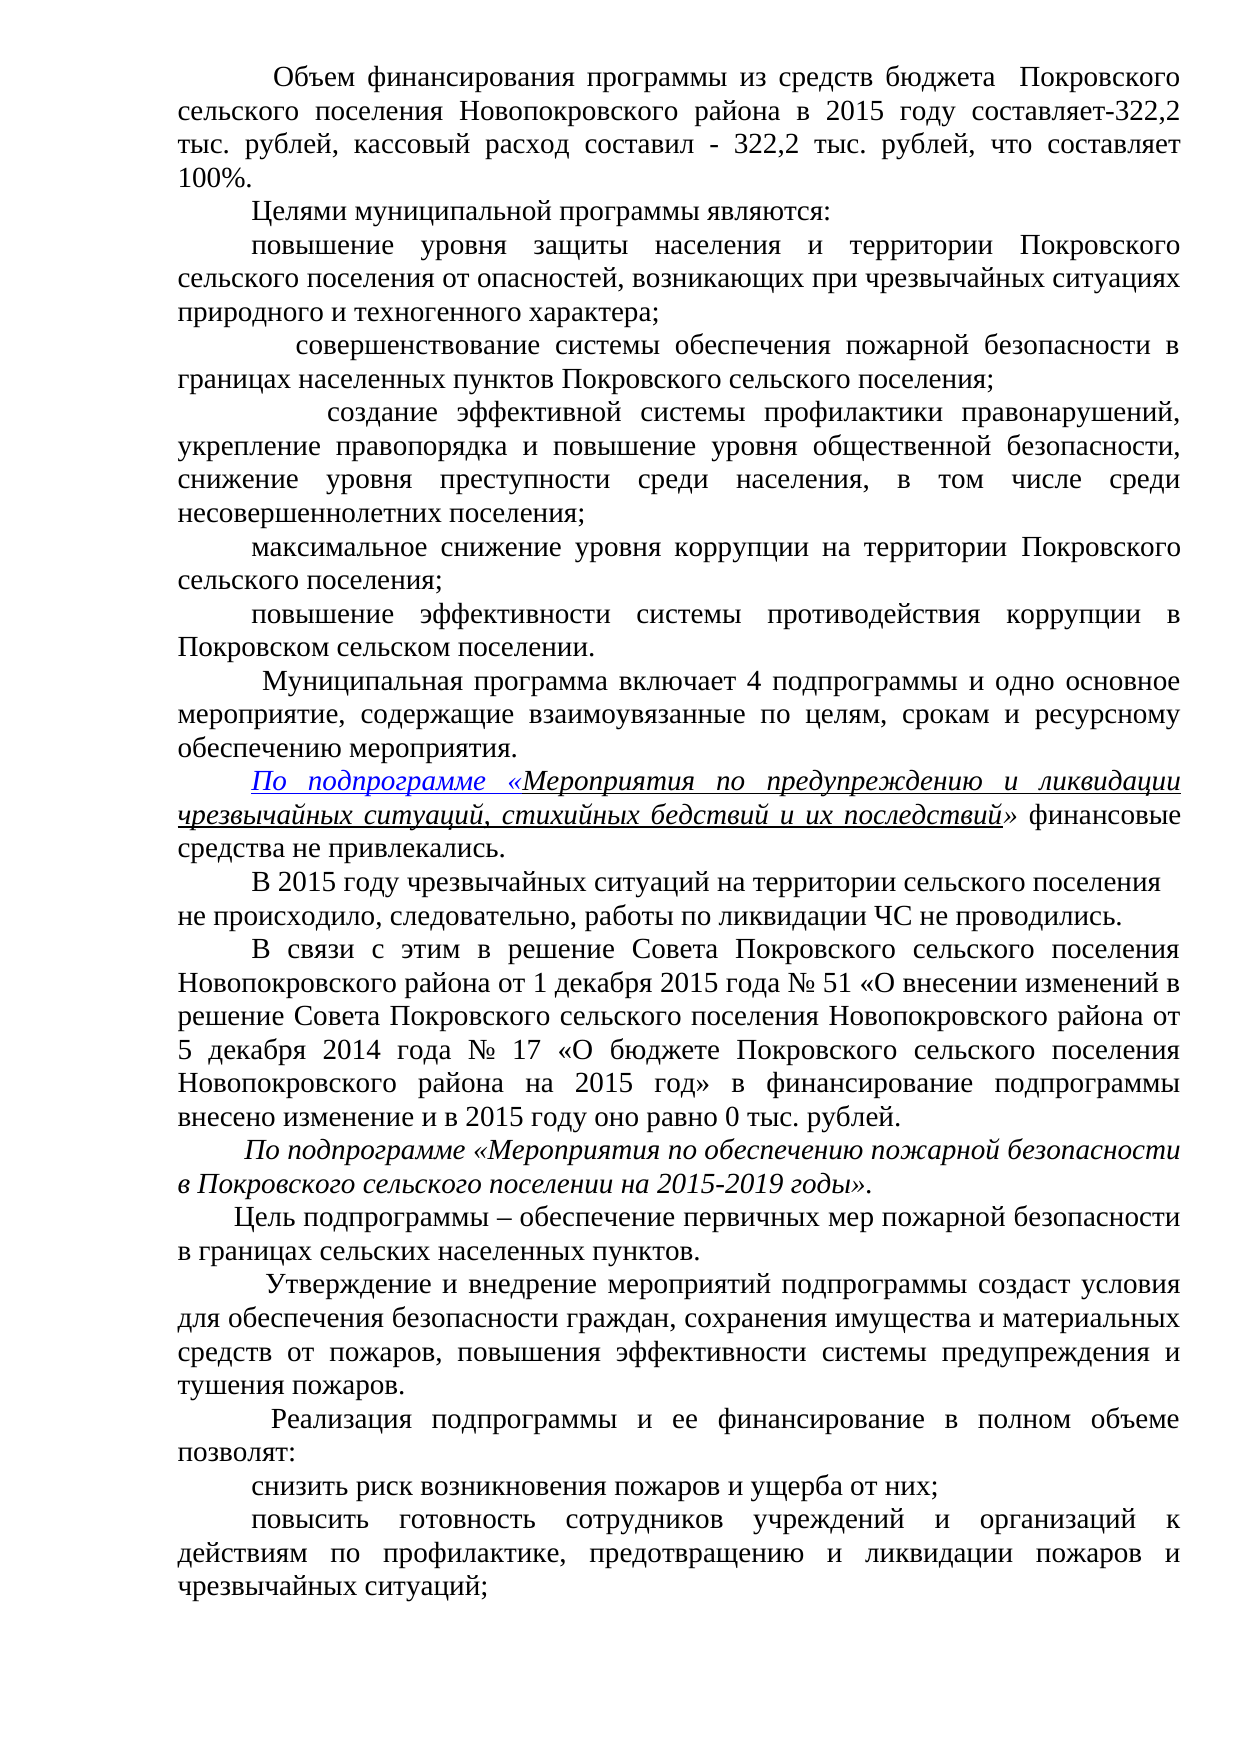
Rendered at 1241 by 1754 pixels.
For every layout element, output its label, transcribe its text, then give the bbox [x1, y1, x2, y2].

text В 2015 году чрезвычайных ситуаций на территории сельского поселения не происходило, следовательно, работы по ликвидации ЧС не проводились. [177, 864, 1181, 931]
text В связи с этим в решение Совета Покровского сельского поселения Новопокровского района от 1 декабря 2015 года № 51 «О внесении изменений в решение Совета Покровского сельского поселения Новопокровского района от 5 декабря 2014 года № 17 «О бюджете Покровского сельского поселения Новопокровского района на 2015 год» в финансирование подпрограммы внесено изменение и в 2015 году оно равно 0 тыс. рублей. [177, 931, 1181, 1132]
text совершенствование системы обеспечения пожарной безопасности в границах населенных пунктов Покровского сельского поселения; [177, 327, 1181, 394]
text По подпрограмме «Мероприятия по обеспечению пожарной безопасности в Покровского сельского поселении на 2015-2019 годы». [177, 1132, 1181, 1199]
text Целями муниципальной программы являются: [177, 193, 1181, 227]
text повышение уровня защиты населения и территории Покровского сельского поселения от опасностей, возникающих при чрезвычайных ситуациях природного и техногенного характера; [177, 227, 1181, 327]
text Утверждение и внедрение мероприятий подпрограммы создаст условия для обеспечения безопасности граждан, сохранения имущества и материальных средств от пожаров, повышения эффективности системы предупреждения и тушения пожаров. [177, 1267, 1181, 1401]
text повысить готовность сотрудников учреждений и организаций к действиям по профилактике, предотвращению и ликвидации пожаров и чрезвычайных ситуаций; [177, 1501, 1181, 1602]
text максимальное снижение уровня коррупции на территории Покровского сельского поселения; [177, 529, 1181, 596]
text Объем финансирования программы из средств бюджета Покровского сельского поселения Новопокровского района в 2015 году составляет-322,2 тыс. рублей, кассовый расход составил - 322,2 тыс. рублей, что составляет 100%. [177, 59, 1181, 193]
text По подпрограмме «Мероприятия по предупреждению и ликвидации чрезвычайных ситуаций, стихийных бедствий и их последствий» финансовые средства не привлекались. [177, 763, 1181, 864]
text снизить риск возникновения пожаров и ущерба от них; [177, 1468, 1181, 1501]
text Реализация подпрограммы и ее финансирование в полном объеме позволят: [177, 1401, 1181, 1468]
text повышение эффективности системы противодействия коррупции в Покровском сельском поселении. [177, 596, 1181, 663]
text Цель подпрограммы – обеспечение первичных мер пожарной безопасности в границах сельских населенных пунктов. [177, 1199, 1181, 1267]
text создание эффективной системы профилактики правонарушений, укрепление правопорядка и повышение уровня общественной безопасности, снижение уровня преступности среди населения, в том числе среди несовершеннолетних поселения; [177, 394, 1181, 529]
text Муниципальная программа включает 4 подпрограммы и одно основное мероприятие, содержащие взаимоувязанные по целям, срокам и ресурсному обеспечению мероприятия. [177, 663, 1181, 763]
